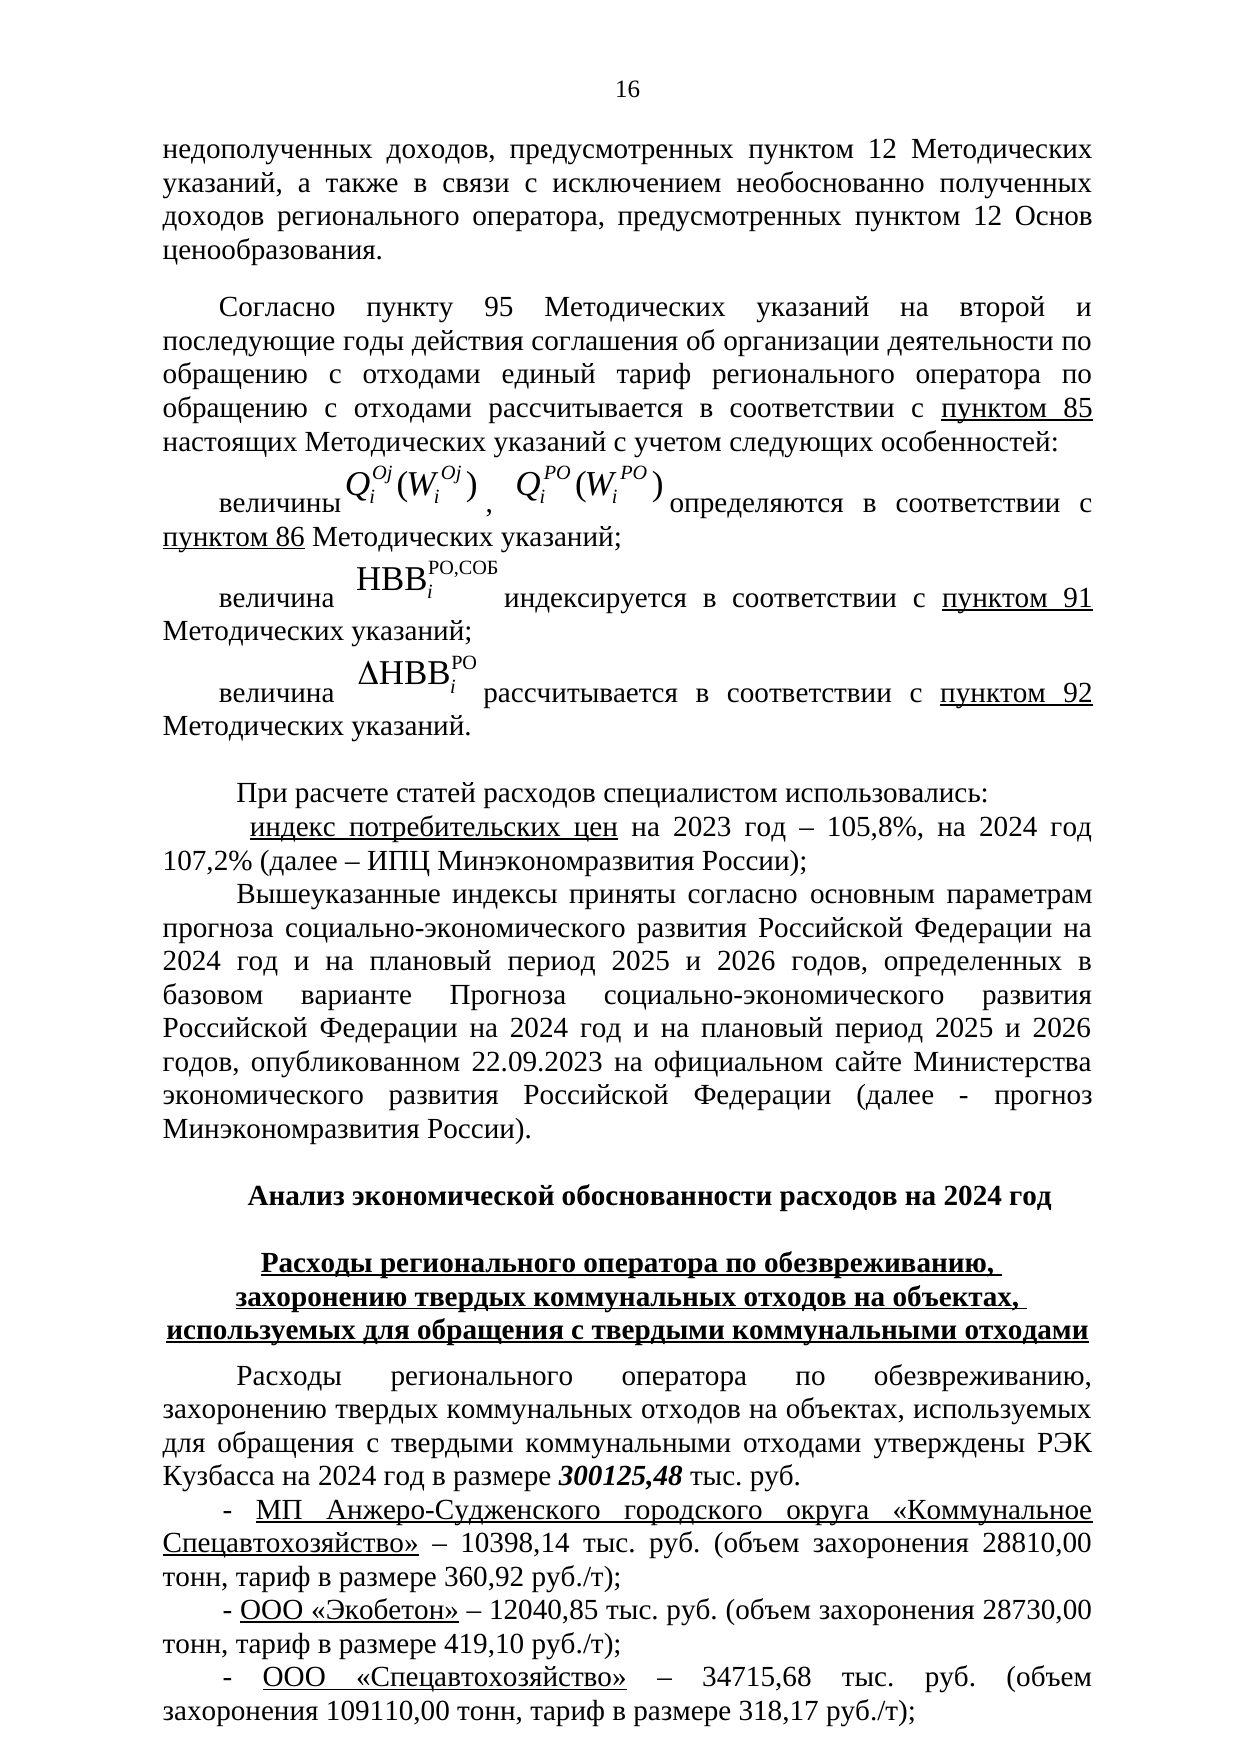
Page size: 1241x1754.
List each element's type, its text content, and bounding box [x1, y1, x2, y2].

text Вышеуказанные индексы приняты согласно основным параметрам прогноза социально-экономического развития Российской Федерации на 2024 год и на плановый период 2025 и 2026 годов, определенных в базовом варианте Прогноза социально-экономического развития Российской Федерации на 2024 год и на плановый период 2025 и 2026 годов, опубликованном 22.09.2023 на официальном сайте Министерства экономического развития Российской Федерации (далее - прогноз Минэкономразвития России). [162, 876, 1092, 1144]
text используемых для обращения с твердыми коммунальными отходами [162, 1312, 1092, 1346]
text индекс потребительских цен на 2023 год – 105,8%, на 2024 год 107,2% (далее – ИПЦ Минэкономразвития России); [162, 809, 1092, 876]
text захоронению твердых коммунальных отходов на объектах, [162, 1279, 1092, 1312]
text Согласно пункту 95 Методических указаний на второй и последующие годы действия соглашения об организации деятельности по обращению с отходами единый тариф регионального оператора по обращению с отходами рассчитывается в соответствии с пунктом 85 настоящих Методических указаний с учетом следующих особенностей: [162, 289, 1092, 457]
text При расчете статей расходов специалистом использовались: [162, 776, 1092, 809]
text величина индексируется в соответствии с пунктом 91 Методических указаний; [162, 552, 1092, 647]
text величины, определяются в соответствии с пунктом 86 Методических указаний; [162, 457, 1092, 552]
text Расходы регионального оператора по обезвреживанию, [162, 1245, 1092, 1279]
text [162, 131, 1092, 266]
text Анализ экономической обоснованности расходов на 2024 год [162, 1178, 1092, 1212]
text - ООО «Экобетон» – 12040,85 тыс. руб. (объем захоронения 28730,00 тонн, тариф в размере 419,10 руб./т); [162, 1592, 1092, 1659]
text величина рассчитывается в соответствии с пунктом 92 Методических указаний. [162, 647, 1092, 742]
text - ООО «Спецавтохозяйство» – 34715,68 тыс. руб. (объем захоронения 109110,00 тонн, тариф в размере 318,17 руб./т); [162, 1659, 1092, 1727]
text Расходы регионального оператора по обезвреживанию, захоронению твердых коммунальных отходов на объектах, используемых для обращения с твердыми коммунальными отходами утверждены РЭК Кузбасса на 2024 год в размере 300125,48 тыс. руб. [162, 1358, 1092, 1492]
